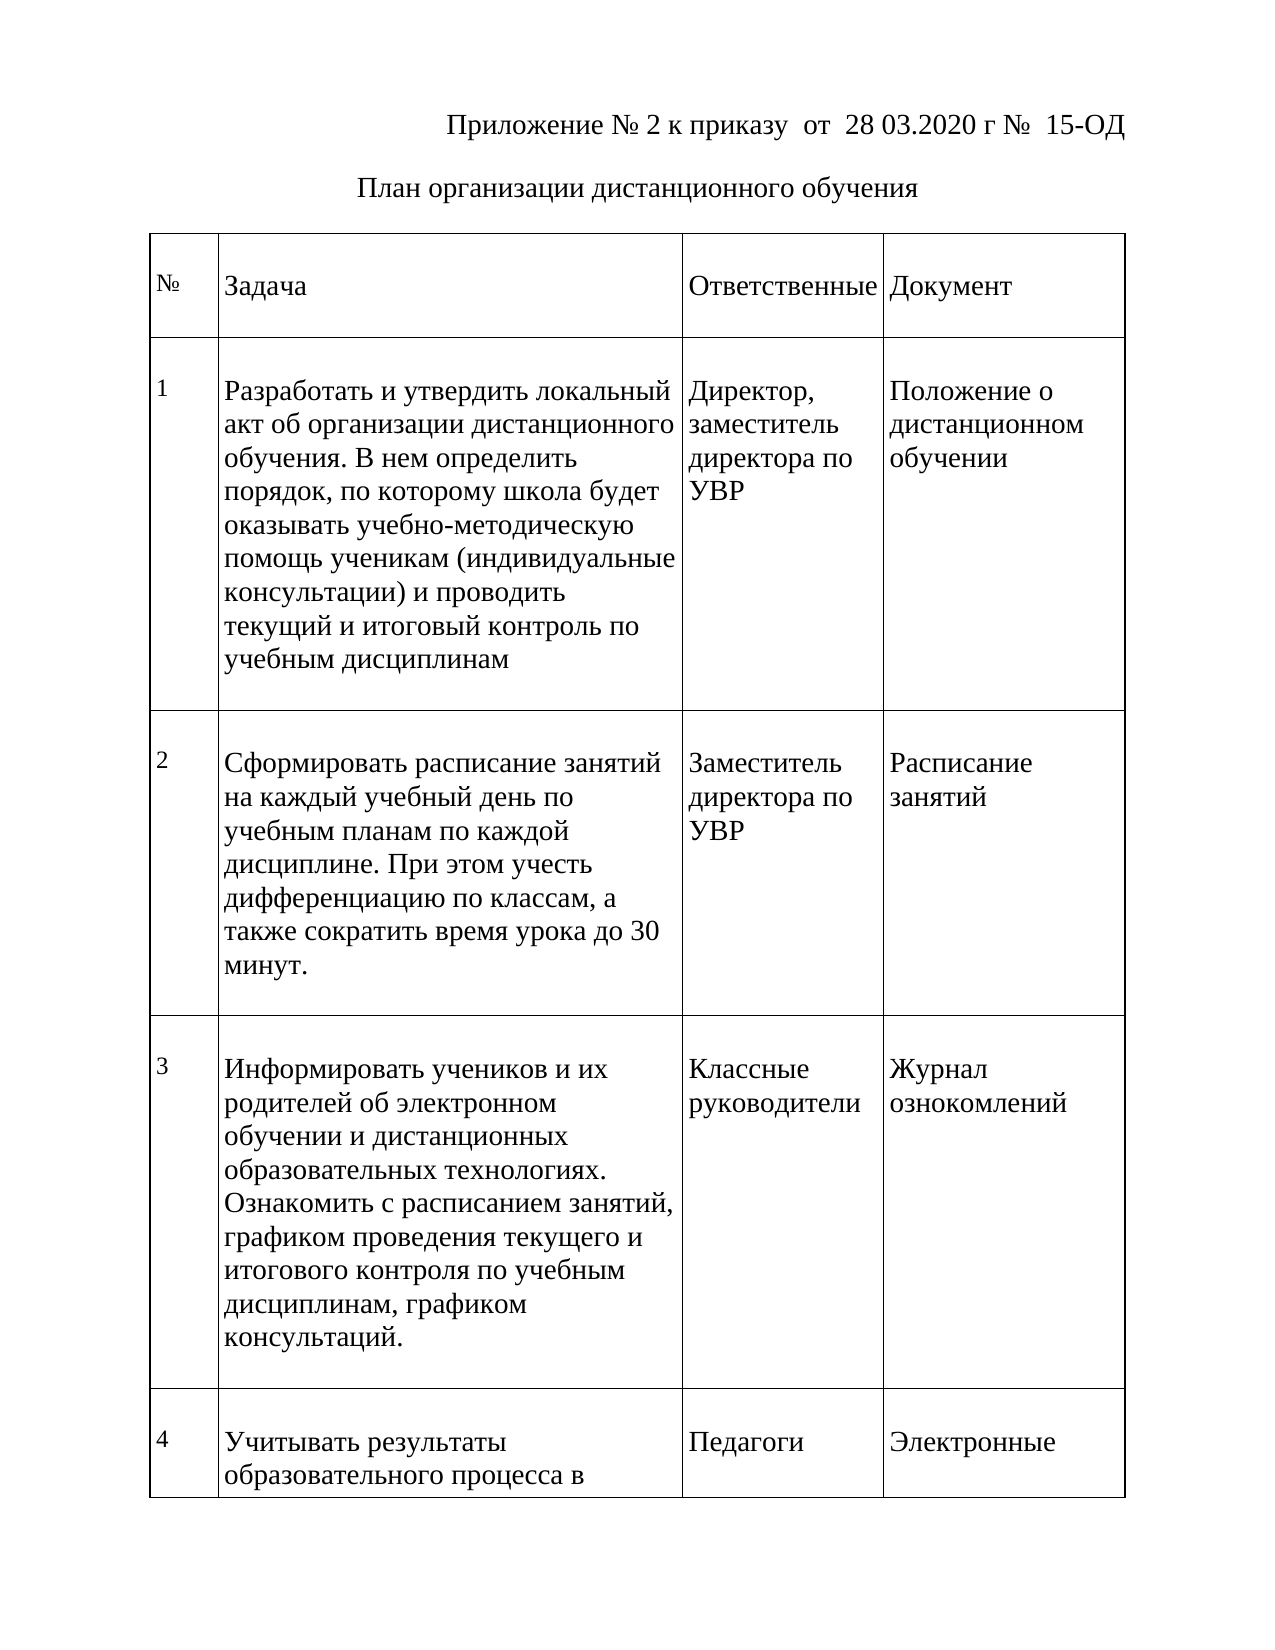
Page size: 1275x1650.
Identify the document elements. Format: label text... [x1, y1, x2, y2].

table_header Ответственные [683, 234, 883, 337]
table_cell Заместитель директора по УВР [683, 711, 883, 1015]
table_cell Положение о дистанционном обучении [884, 338, 1124, 709]
table_cell Журнал ознокомлений [884, 1016, 1124, 1388]
table_header № [151, 234, 218, 337]
table_header Задача [219, 234, 682, 337]
table_cell 3 [151, 1016, 218, 1388]
table_cell Расписание занятий [884, 711, 1124, 1015]
table_cell Сформировать расписание занятий на каждый учебный день по учебным планам по каждой дисциплине. При этом учесть дифференциацию по классам, а также сократить время урока до 30 минут. [219, 711, 682, 1015]
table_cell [219, 1389, 682, 1497]
table_cell Электронные журналы [884, 1389, 1124, 1497]
table_cell Педагоги [683, 1389, 883, 1497]
text План организации дистанционного обучения [150, 170, 1125, 203]
table_cell 4 [151, 1389, 218, 1497]
table_cell Информировать учеников и их родителей об электронном обучении и дистанционных образовательных технологиях. Ознакомить с расписанием занятий, графиком проведения текущего и итогового контроля по учебным дисциплинам, графиком консультаций. [219, 1016, 682, 1388]
table_cell Классные руководители [683, 1016, 883, 1388]
text Приложение № 2 к приказу от 28 03.2020 г № 15-ОД [150, 107, 1125, 141]
table_cell Разработать и утвердить локальный акт об организации дистанционного обучения. В нем определить порядок, по которому школа будет оказывать учебно-методическую помощь ученикам (индивидуальные консультации) и проводить текущий и итоговый контроль по учебным дисциплинам [219, 338, 682, 709]
table_cell 2 [151, 711, 218, 1015]
table_cell 1 [151, 338, 218, 709]
table_cell Директор, заместитель директора по УВР [683, 338, 883, 709]
table_header Документ [884, 234, 1124, 337]
